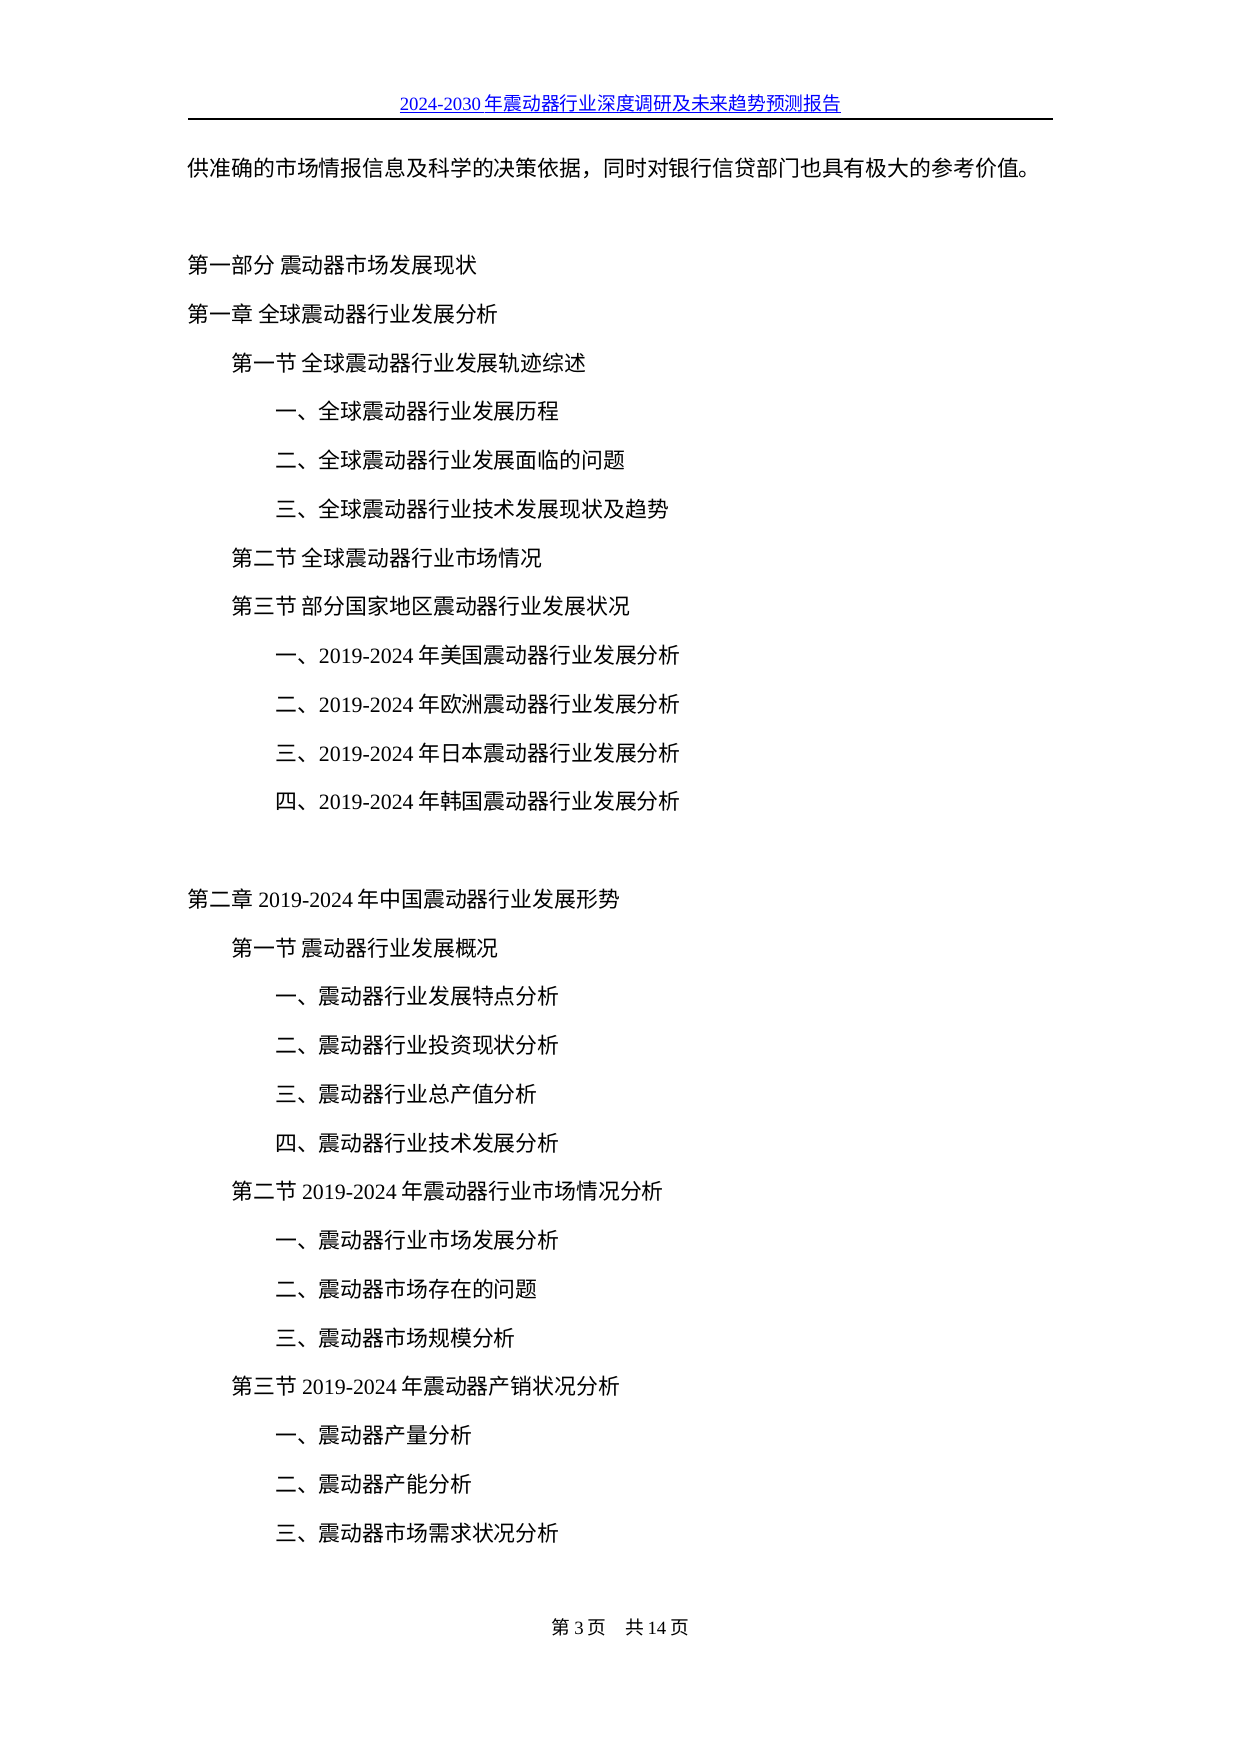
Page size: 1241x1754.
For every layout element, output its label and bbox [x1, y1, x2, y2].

text [187, 150, 1053, 1548]
